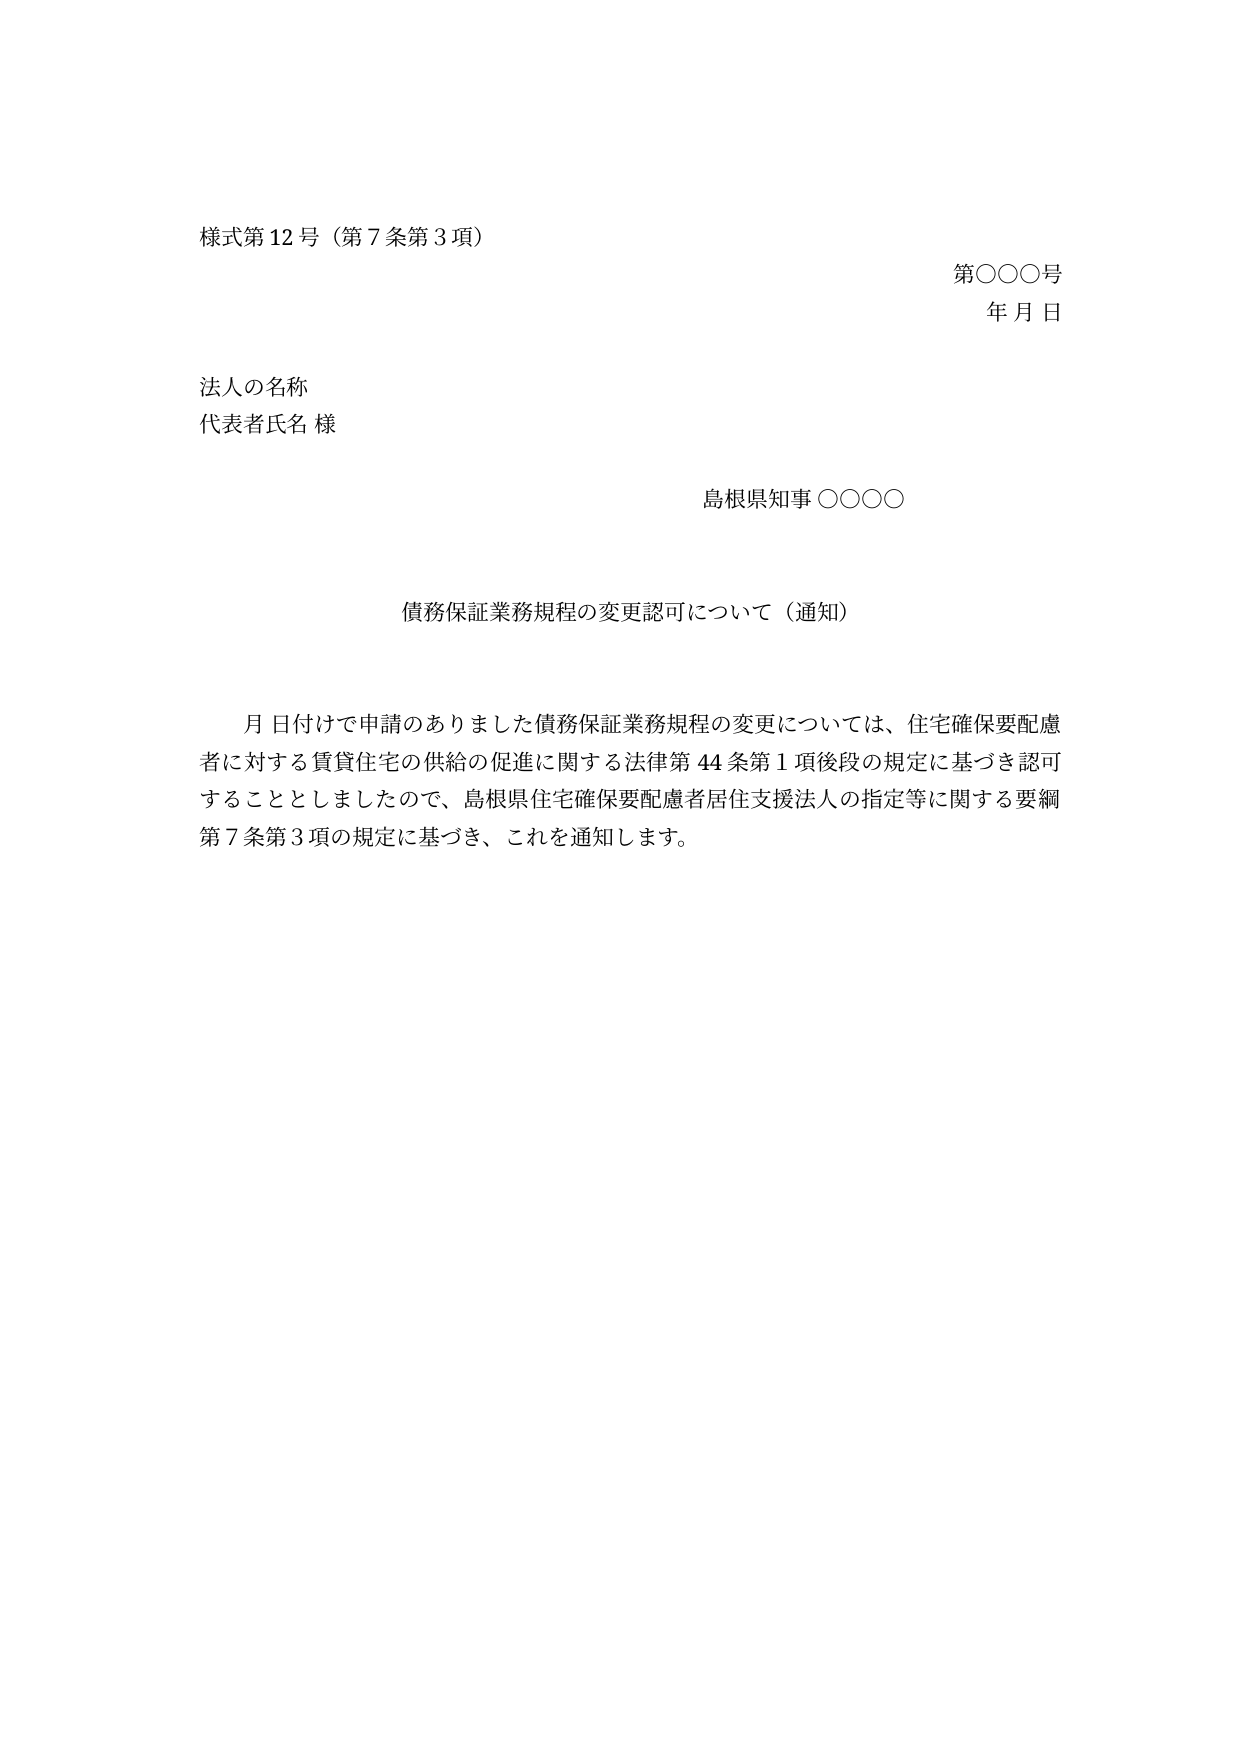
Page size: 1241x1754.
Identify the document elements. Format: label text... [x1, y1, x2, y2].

text 代表者氏名 様 [199, 404, 1063, 442]
text 法人の名称 [199, 367, 1063, 404]
text 島根県知事 ○○○○ [199, 479, 1063, 517]
text 年 月 日 [199, 292, 1063, 329]
text 第○○○号 [199, 254, 1063, 292]
text 様式第12号（第７条第３項） [199, 217, 1063, 254]
text 債務保証業務規程の変更認可について（通知） [199, 592, 1063, 629]
text 月 日付けで申請のありました債務保証業務規程の変更については、住宅確保要配慮者に対する賃貸住宅の供給の促進に関する法律第44条第１項後段の規定に基づき認可することとしましたので、島根県住宅確保要配慮者居住支援法人の指定等に関する要綱第７条第３項の規定に基づき、これを通知します。 [199, 704, 1063, 854]
